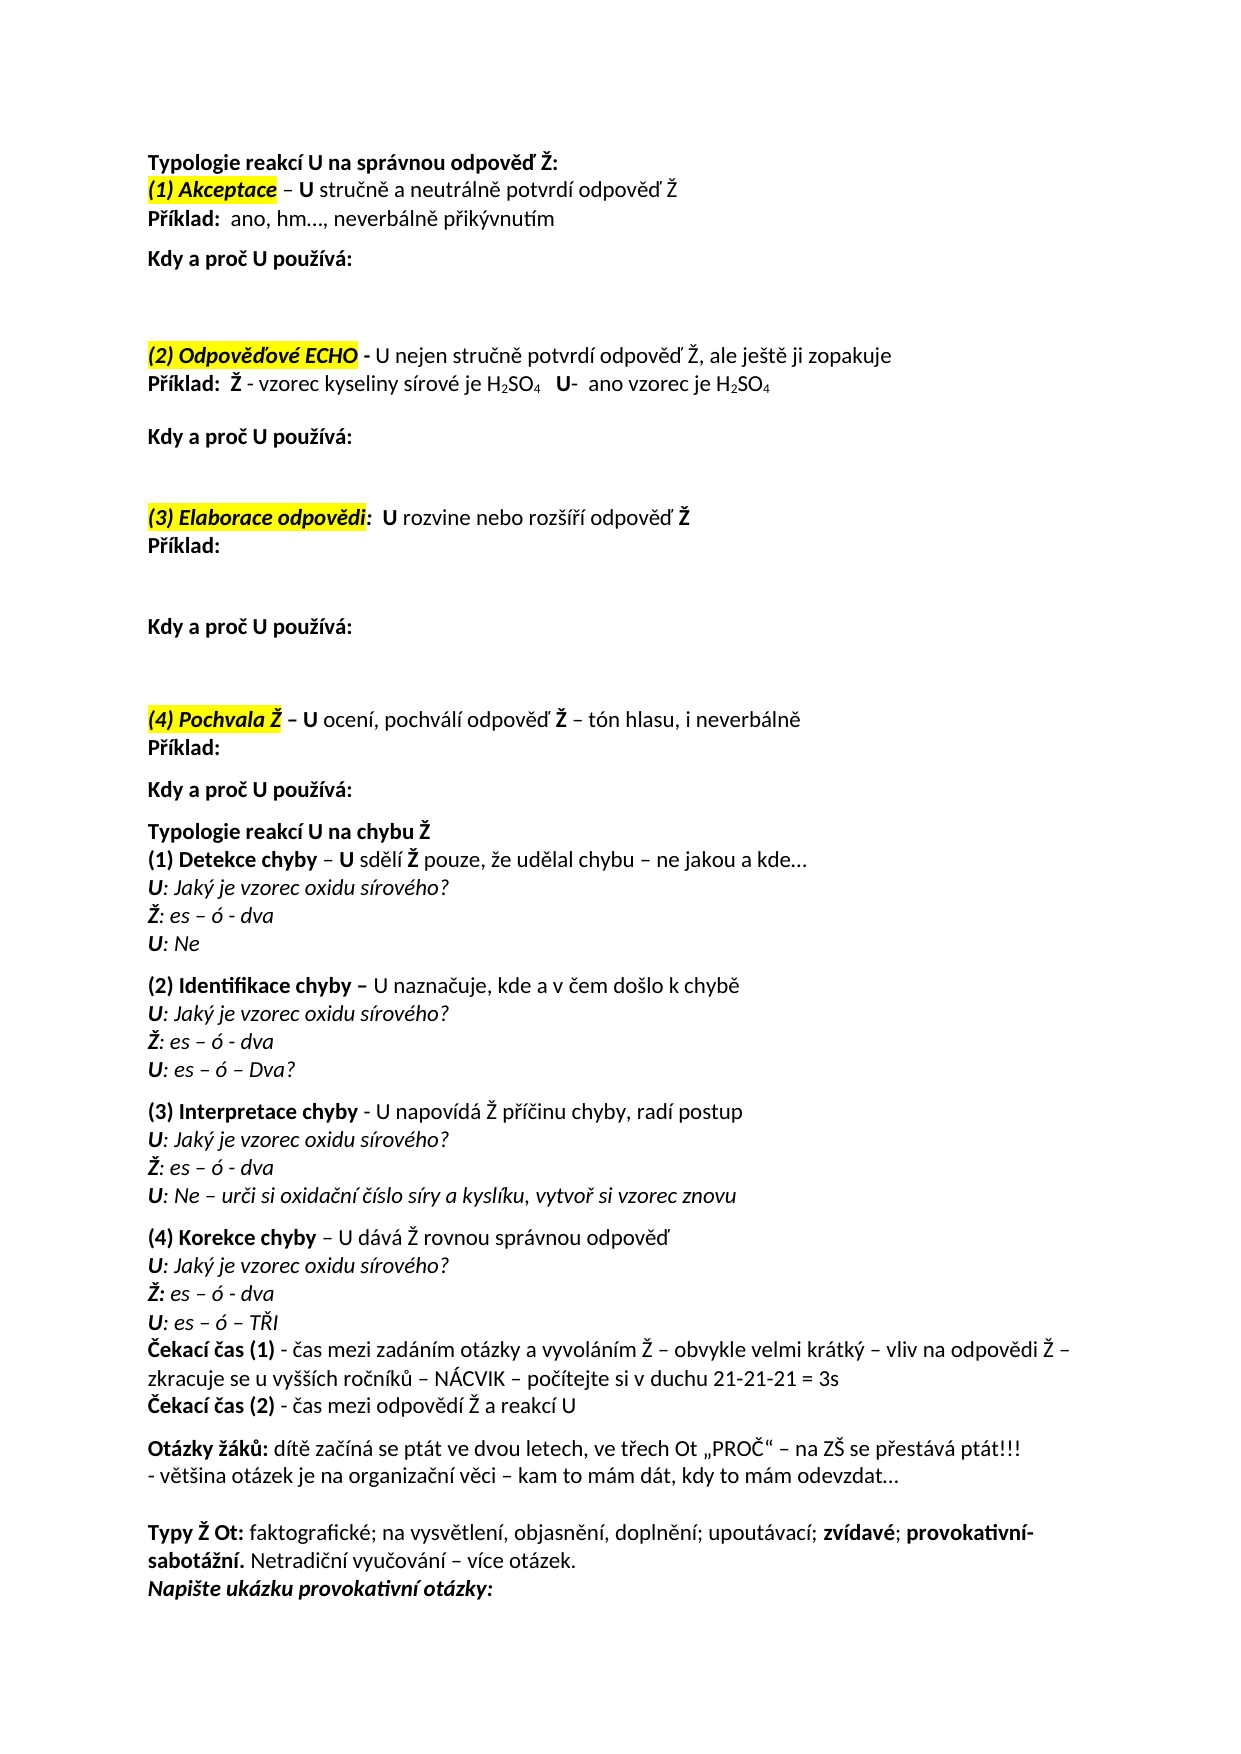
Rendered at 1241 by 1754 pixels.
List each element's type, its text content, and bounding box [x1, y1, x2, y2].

text Kdy a proč U používá: [148, 775, 1093, 803]
text (1) Detekce chyby – U sdělí Ž pouze, že udělal chybu – ne jakou a kde… [148, 845, 1093, 873]
text (2) Odpověďové ECHO - U nejen stručně potvrdí odpověď Ž, ale ještě ji zopakuje [358, 341, 1093, 369]
text Typy Ž Ot: faktografické; na vysvětlení, objasnění, doplnění; upoutávací; zvídavé; provokativní- sabotážní. Netradiční vyučování – více otázek. [148, 1518, 1093, 1574]
text Kdy a proč U používá: [148, 244, 1093, 272]
text Příklad: Ž - vzorec kyseliny sírové je H2SO4 U- ano vzorec je H2SO4 [148, 369, 1093, 397]
text Ž: es – ó - dva [148, 1153, 1093, 1182]
text U: Jaký je vzorec oxidu sírového? [148, 873, 1093, 901]
text Ž: es – ó - dva [148, 901, 1093, 929]
text (4) Pochvala Ž – U ocení, pochválí odpověď Ž – tón hlasu, i neverbálně [281, 705, 1093, 733]
text (3) Elaborace odpovědi: U rozvine nebo rozšíří odpověď Ž [366, 503, 1093, 531]
text Otázky žáků: dítě začíná se ptát ve dvou letech, ve třech Ot „PROČ“ – na ZŠ se přestává ptát!!! [148, 1434, 1093, 1462]
text Napište ukázku provokativní otázky: [148, 1574, 1093, 1602]
text U: Jaký je vzorec oxidu sírového? [148, 1126, 1093, 1153]
text U: Ne [148, 929, 1093, 957]
text Příklad: ano, hm…, neverbálně přikývnutím [148, 204, 1093, 232]
text Příklad: [148, 531, 1093, 559]
text U: es – ó – TŘI [148, 1308, 1093, 1336]
text Typologie reakcí U na správnou odpověď Ž: [148, 148, 1093, 176]
text (4) Korekce chyby – U dává Ž rovnou správnou odpověď [148, 1223, 1093, 1252]
text Ž: es – ó - dva [148, 1027, 1093, 1056]
text (3) Interpretace chyby - U napovídá Ž příčinu chyby, radí postup [148, 1097, 1093, 1126]
text Příklad: [148, 733, 1093, 761]
text U: Jaký je vzorec oxidu sírového? [148, 999, 1093, 1027]
text Ž: es – ó - dva [148, 1279, 1093, 1308]
text Kdy a proč U používá: [148, 422, 1093, 450]
text - většina otázek je na organizační věci – kam to mám dát, kdy to mám odevzdat… [148, 1462, 1093, 1490]
text Typologie reakcí U na chybu Ž [148, 817, 1093, 845]
text (2) Identifikace chyby – U naznačuje, kde a v čem došlo k chybě [148, 971, 1093, 999]
text U: es – ó – Dva? [148, 1056, 1093, 1083]
text Kdy a proč U používá: [148, 612, 1093, 640]
text Čekací čas (2) - čas mezi odpovědí Ž a reakcí U [148, 1392, 1093, 1420]
text U: Ne – urči si oxidační číslo síry a kyslíku, vytvoř si vzorec znovu [148, 1182, 1093, 1209]
text Čekací čas (1) - čas mezi zadáním otázky a vyvoláním Ž – obvykle velmi krátký – vliv na odpovědi Ž – zkracuje se u vyšších ročníků – NÁCVIK – počítejte si v duchu 21-21-21 = 3s [148, 1336, 1093, 1392]
text U: Jaký je vzorec oxidu sírového? [148, 1252, 1093, 1279]
text (1) Akceptace – U stručně a neutrálně potvrdí odpověď Ž [277, 176, 1093, 204]
